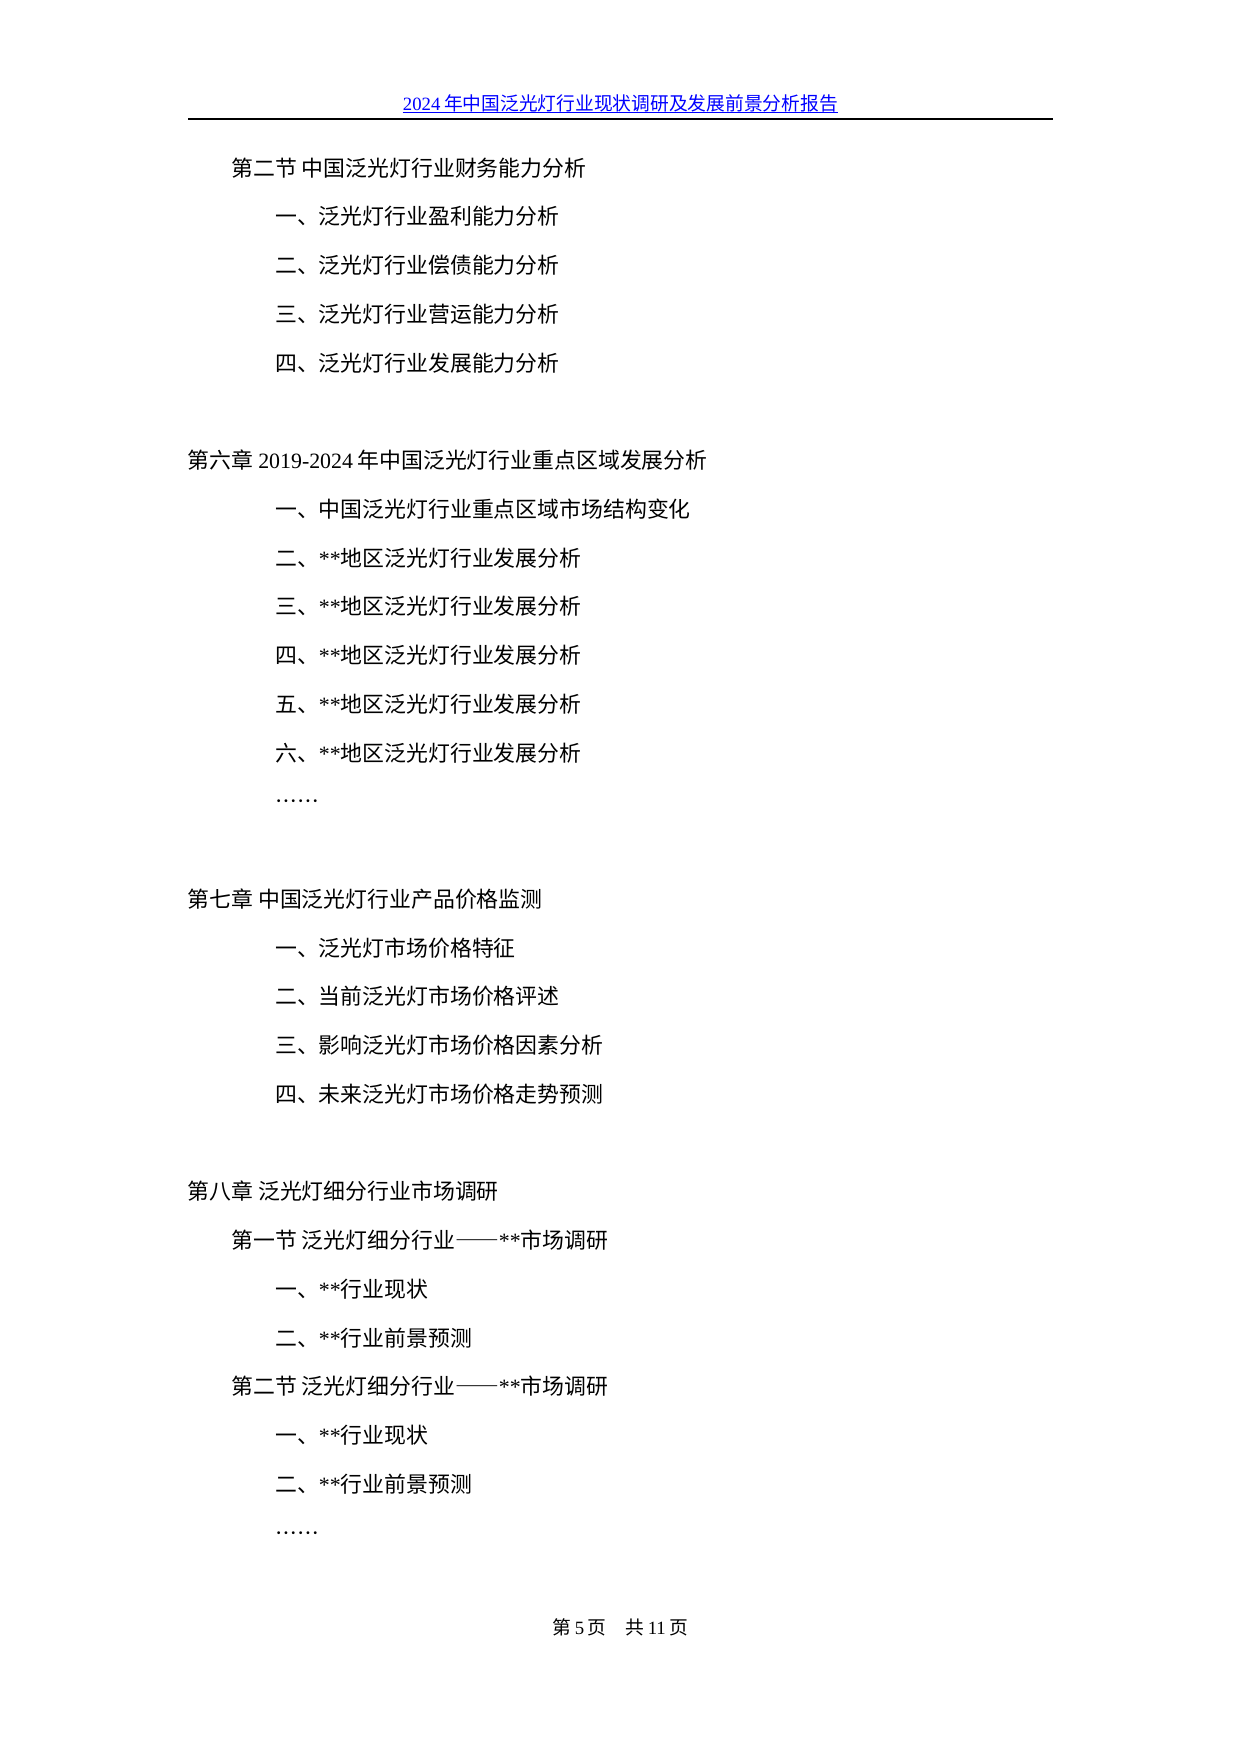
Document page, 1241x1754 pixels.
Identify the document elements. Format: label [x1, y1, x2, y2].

text [187, 150, 1053, 1548]
